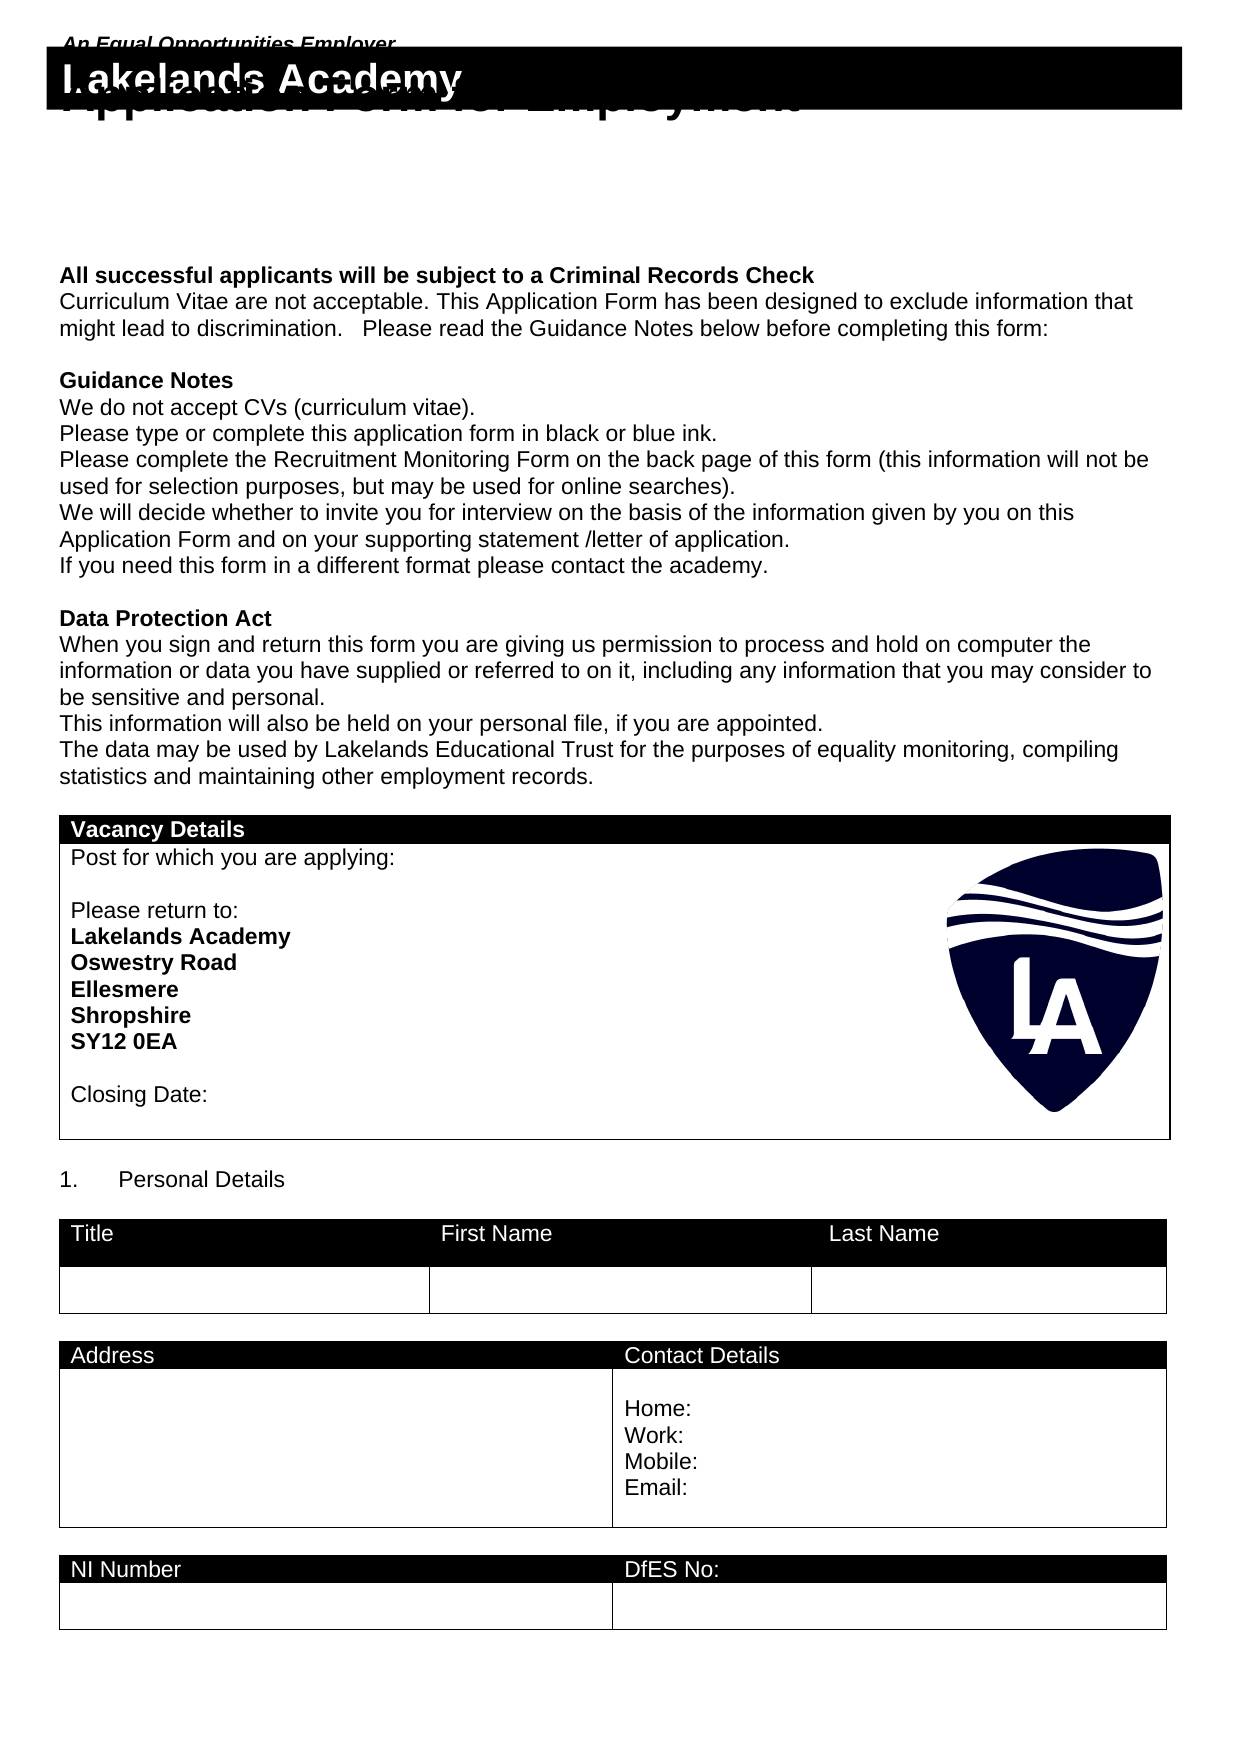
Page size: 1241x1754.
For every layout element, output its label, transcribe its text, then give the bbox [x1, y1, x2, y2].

table_header NI Number [60, 1556, 612, 1582]
picture [941, 842, 1166, 1118]
text Curriculum Vitae are not acceptable. This Application Form has been designed to exclude information that might lead to discrimination. Please read the Guidance Notes below before completing this form: [59, 288, 1181, 341]
table_cell [60, 1369, 612, 1527]
table_header Address [60, 1342, 612, 1368]
table_header First Name [430, 1220, 811, 1266]
text When you sign and return this form you are giving us permission to process and hold on computer the information or data you have supplied or referred to on it, including any information that you may consider to be sensitive and personal. [59, 631, 1181, 710]
table_header Contact Details [613, 1342, 1166, 1368]
table_header Last Name [812, 1220, 1166, 1266]
table_header DfES No: [613, 1556, 1166, 1582]
table_cell [430, 1267, 811, 1313]
text Please type or complete this application form in black or blue ink. [59, 420, 1181, 446]
text We will decide whether to invite you for interview on the basis of the information given by you on this Application Form and on your supporting statement /letter of application. [59, 499, 1181, 552]
text This information will also be held on your personal file, if you are appointed. [59, 710, 1181, 736]
table_header Vacancy Details [60, 816, 1169, 843]
text The data may be used by Lakelands Educational Trust for the purposes of equality monitoring, compiling statistics and maintaining other employment records. [59, 736, 1181, 789]
list Personal Details [59, 1166, 1181, 1192]
table_cell [613, 1583, 1166, 1629]
table_header Title [60, 1220, 429, 1266]
text If you need this form in a different format please contact the academy. [59, 552, 1181, 578]
table_cell Home: Work: Mobile: Email: [613, 1369, 1166, 1527]
table_cell Post for which you are applying: Please return to: Lakelands Academy Oswestry Road Ellesmere Shropshire SY12 0EA Closing Date: [60, 844, 1169, 1138]
text Data Protection Act [59, 604, 1181, 631]
text Guidance Notes [59, 367, 1181, 394]
table_cell [812, 1267, 1166, 1313]
table_cell [60, 1267, 429, 1313]
table_cell [60, 1583, 612, 1629]
text Please complete the Recruitment Monitoring Form on the back page of this form (this information will not be used for selection purposes, but may be used for online searches). [59, 446, 1181, 499]
text We do not accept CVs (curriculum vitae). [59, 394, 1181, 420]
text All successful applicants will be subject to a Criminal Records Check [59, 262, 1181, 288]
